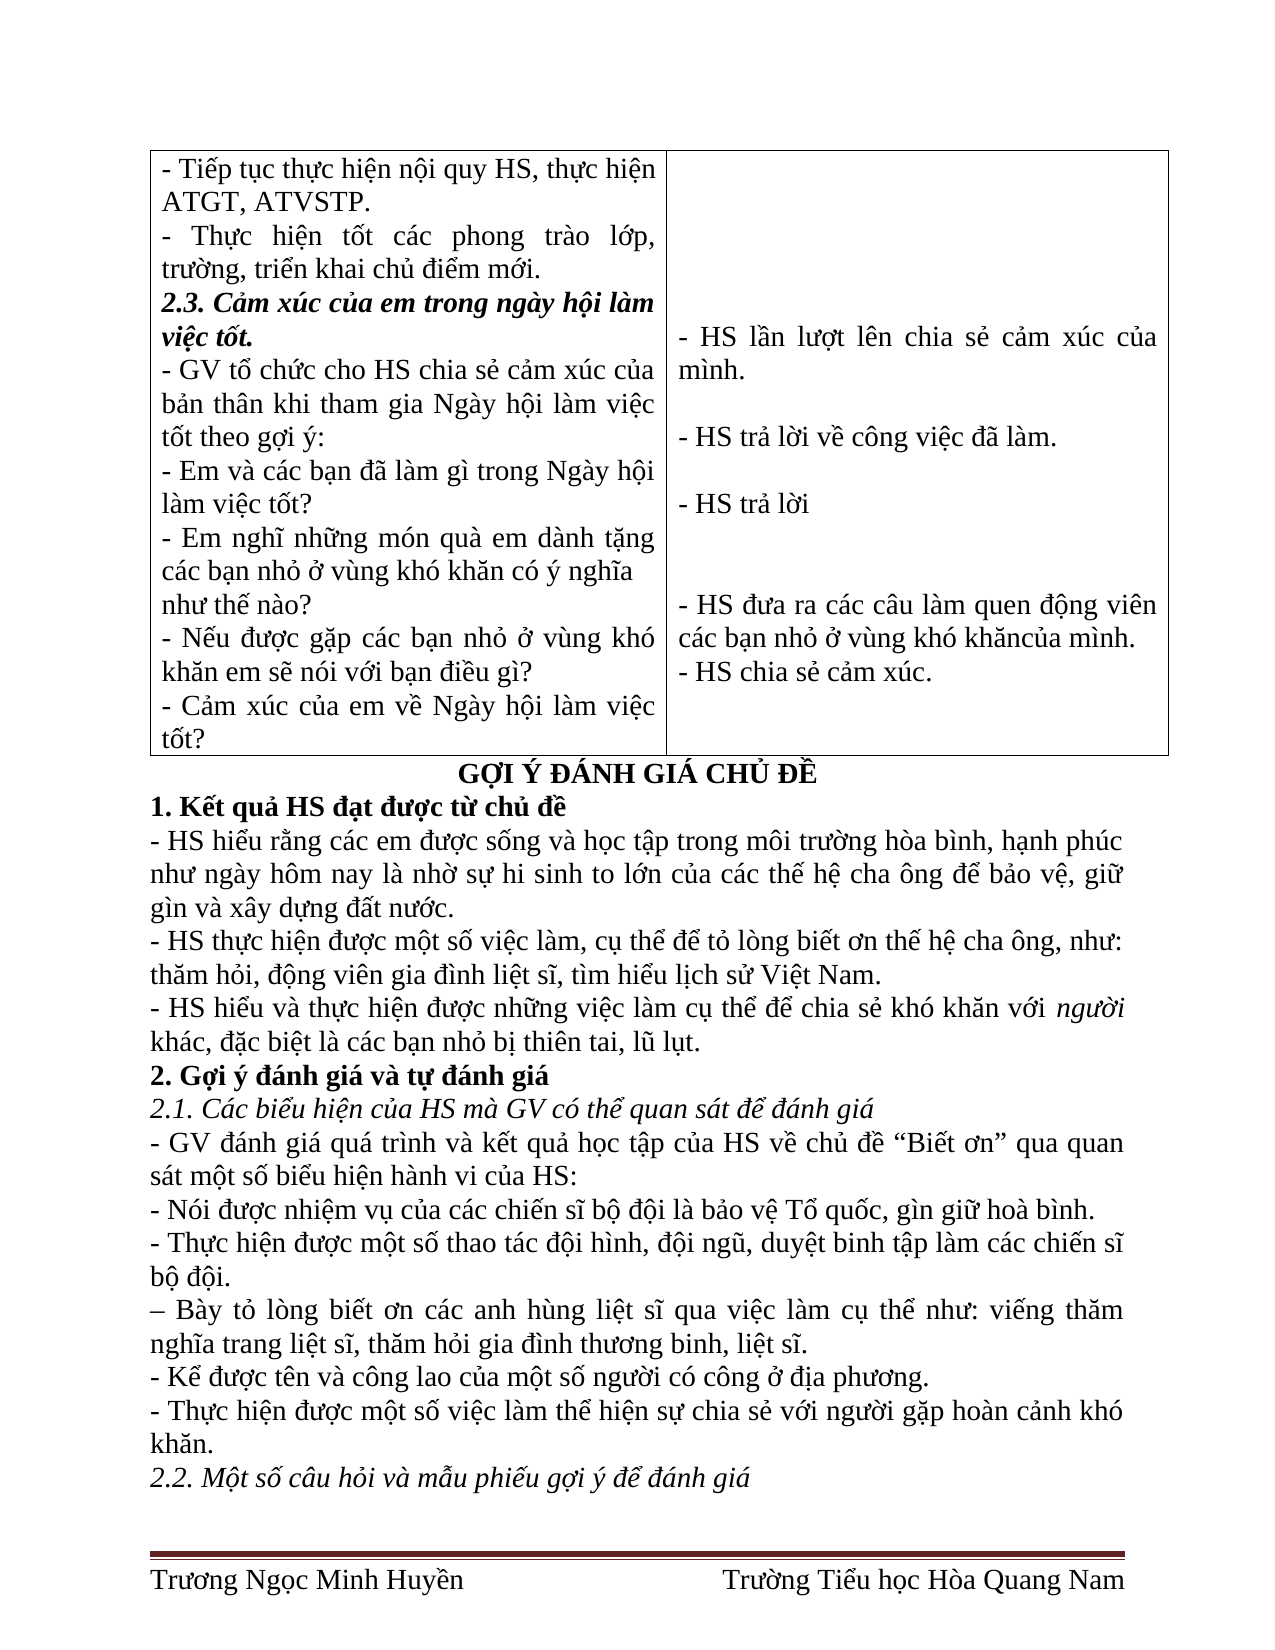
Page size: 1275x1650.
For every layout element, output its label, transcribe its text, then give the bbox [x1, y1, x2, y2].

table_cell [151, 151, 666, 755]
text – Bày tỏ lòng biết ơn các anh hùng liệt sĩ qua việc làm cụ thể như: viếng thăm nghĩa trang liệt sĩ, thăm hỏi gia đình thương binh, liệt sĩ. [150, 1292, 1125, 1359]
text - Nói được nhiệm vụ của các chiến sĩ bộ đội là bảo vệ Tổ quốc, gìn giữ hoà bình. [150, 1192, 1125, 1225]
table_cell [667, 151, 1168, 755]
text - HS hiểu rằng các em được sống và học tập trong môi trường hòa bình, hạnh phúc như ngày hôm nay là nhờ sự hi sinh to lớn của các thế hệ cha ông để bảo vệ, giữ gìn và xây dựng đất nước. [150, 823, 1125, 923]
text GỢI Ý ĐÁNH GIÁ CHỦ ĐỀ [150, 756, 1125, 789]
text - HS thực hiện được một số việc làm, cụ thể để tỏ lòng biết ơn thế hệ cha ông, như: thăm hỏi, động viên gia đình liệt sĩ, tìm hiểu lịch sử Việt Nam. [150, 923, 1125, 991]
text 2.1. Các biểu hiện của HS mà GV có thể quan sát để đánh giá [150, 1091, 1125, 1125]
text - HS hiểu và thực hiện được những việc làm cụ thể để chia sẻ khó khăn với người khác, đặc biệt là các bạn nhỏ bị thiên tai, lũ lụt. [150, 991, 1125, 1058]
text - Thực hiện được một số việc làm thể hiện sự chia sẻ với người gặp hoàn cảnh khó khăn. [150, 1393, 1125, 1460]
text - Thực hiện được một số thao tác đội hình, đội ngũ, duyệt binh tập làm các chiến sĩ bộ đội. [150, 1225, 1125, 1292]
text 1. Kết quả HS đạt được từ chủ đề [150, 789, 1125, 823]
text - GV đánh giá quá trình và kết quả học tập của HS về chủ đề “Biết ơn” qua quan sát một số biểu hiện hành vi của HS: [150, 1125, 1125, 1192]
text 2. Gợi ý đánh giá và tự đánh giá [150, 1058, 1125, 1091]
text 2.2. Một số câu hỏi và mẫu phiếu gợi ý để đánh giá [150, 1460, 1125, 1494]
text - Kể được tên và công lao của một số người có công ở địa phương. [150, 1359, 1125, 1393]
